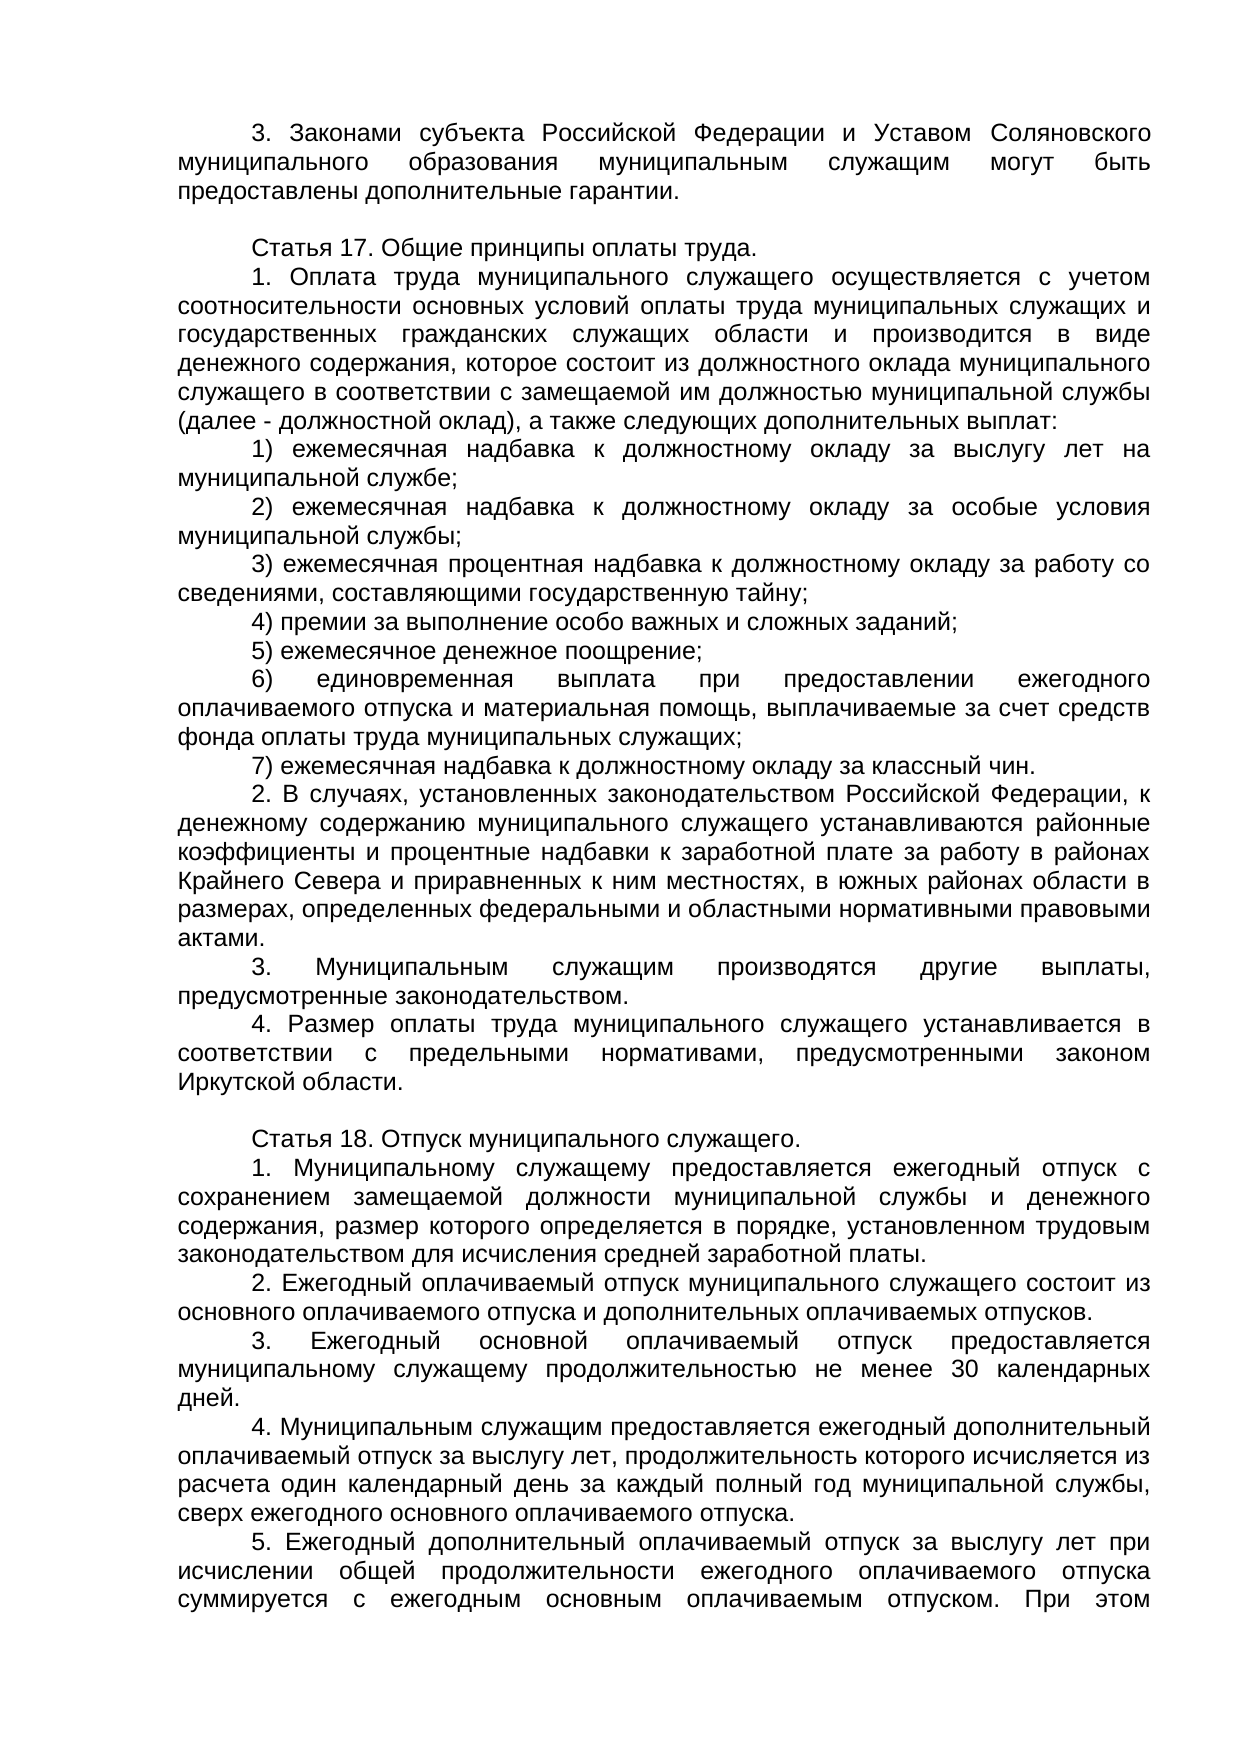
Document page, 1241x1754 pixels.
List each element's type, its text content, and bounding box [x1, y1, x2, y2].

text Статья 17. Общие принципы оплаты труда. [177, 233, 1152, 262]
text 3. Ежегодный основной оплачиваемый отпуск предоставляется муниципальному служащему продолжительностью не менее 30 календарных дней. [177, 1326, 1152, 1412]
text 4) премии за выполнение особо важных и сложных заданий; [177, 607, 1152, 636]
text 6) единовременная выплата при предоставлении ежегодного оплачиваемого отпуска и материальная помощь, выплачиваемые за счет средств фонда оплаты труда муниципальных служащих; [177, 664, 1152, 751]
text 1. Оплата труда муниципального служащего осуществляется с учетом соотносительности основных условий оплаты труда муниципальных служащих и государственных гражданских служащих области и производится в виде денежного содержания, которое состоит из должностного оклада муниципального служащего в соответствии с замещаемой им должностью муниципальной службы (далее - должностной оклад), а также следующих дополнительных выплат: [177, 262, 1152, 434]
text 1. Муниципальному служащему предоставляется ежегодный отпуск с сохранением замещаемой должности муниципальной службы и денежного содержания, размер которого определяется в порядке, установленном трудовым законодательством для исчисления средней заработной платы. [177, 1153, 1152, 1268]
text 4. Размер оплаты труда муниципального служащего устанавливается в соответствии с предельными нормативами, предусмотренными законом Иркутской области. [177, 1009, 1152, 1096]
text 2) ежемесячная надбавка к должностному окладу за особые условия муниципальной службы; [177, 492, 1152, 549]
text 3) ежемесячная процентная надбавка к должностному окладу за работу со сведениями, составляющими государственную тайну; [177, 549, 1152, 607]
text Статья 18. Отпуск муниципального служащего. [177, 1124, 1152, 1153]
text 4. Муниципальным служащим предоставляется ежегодный дополнительный оплачиваемый отпуск за выслугу лет, продолжительность которого исчисляется из расчета один календарный день за каждый полный год муниципальной службы, сверх ежегодного основного оплачиваемого отпуска. [177, 1412, 1152, 1527]
text 3. Законами субъекта Российской Федерации и Уставом Соляновского муниципального образования муниципальным служащим могут быть предоставлены дополнительные гарантии. [177, 118, 1152, 204]
text 2. В случаях, установленных законодательством Российской Федерации, к денежному содержанию муниципального служащего устанавливаются районные коэффициенты и процентные надбавки к заработной плате за работу в районах Крайнего Севера и приравненных к ним местностях, в южных районах области в размерах, определенных федеральными и областными нормативными правовыми актами. [177, 779, 1152, 952]
text 2. Ежегодный оплачиваемый отпуск муниципального служащего состоит из основного оплачиваемого отпуска и дополнительных оплачиваемых отпусков. [177, 1268, 1152, 1326]
text 5) ежемесячное денежное поощрение; [177, 636, 1152, 664]
text 7) ежемесячная надбавка к должностному окладу за классный чин. [177, 751, 1152, 779]
text 3. Муниципальным служащим производятся другие выплаты, предусмотренные законодательством. [177, 952, 1152, 1009]
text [177, 1527, 1152, 1613]
text 1) ежемесячная надбавка к должностному окладу за выслугу лет на муниципальной службе; [177, 434, 1152, 492]
